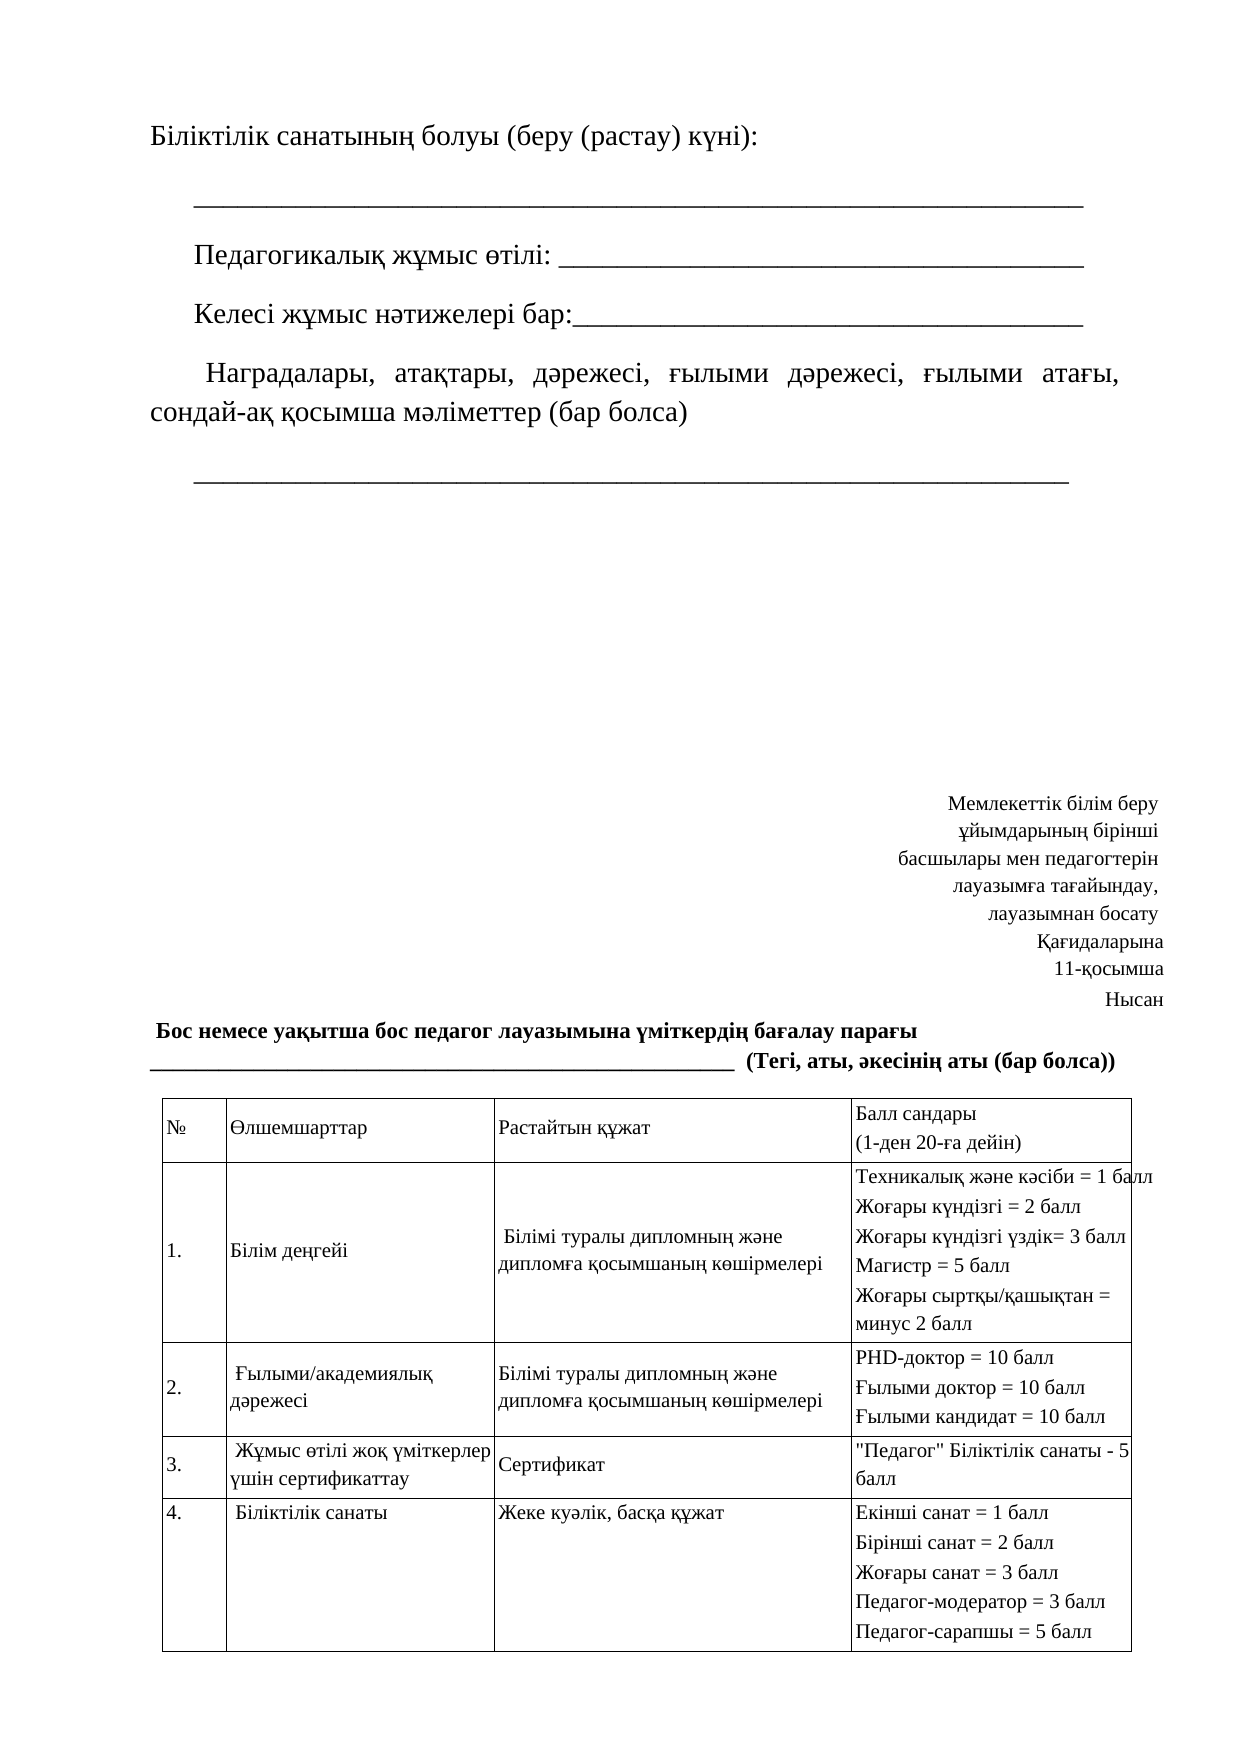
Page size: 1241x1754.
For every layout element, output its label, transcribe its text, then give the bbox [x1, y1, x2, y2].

table_header [1132, 118, 1154, 1652]
